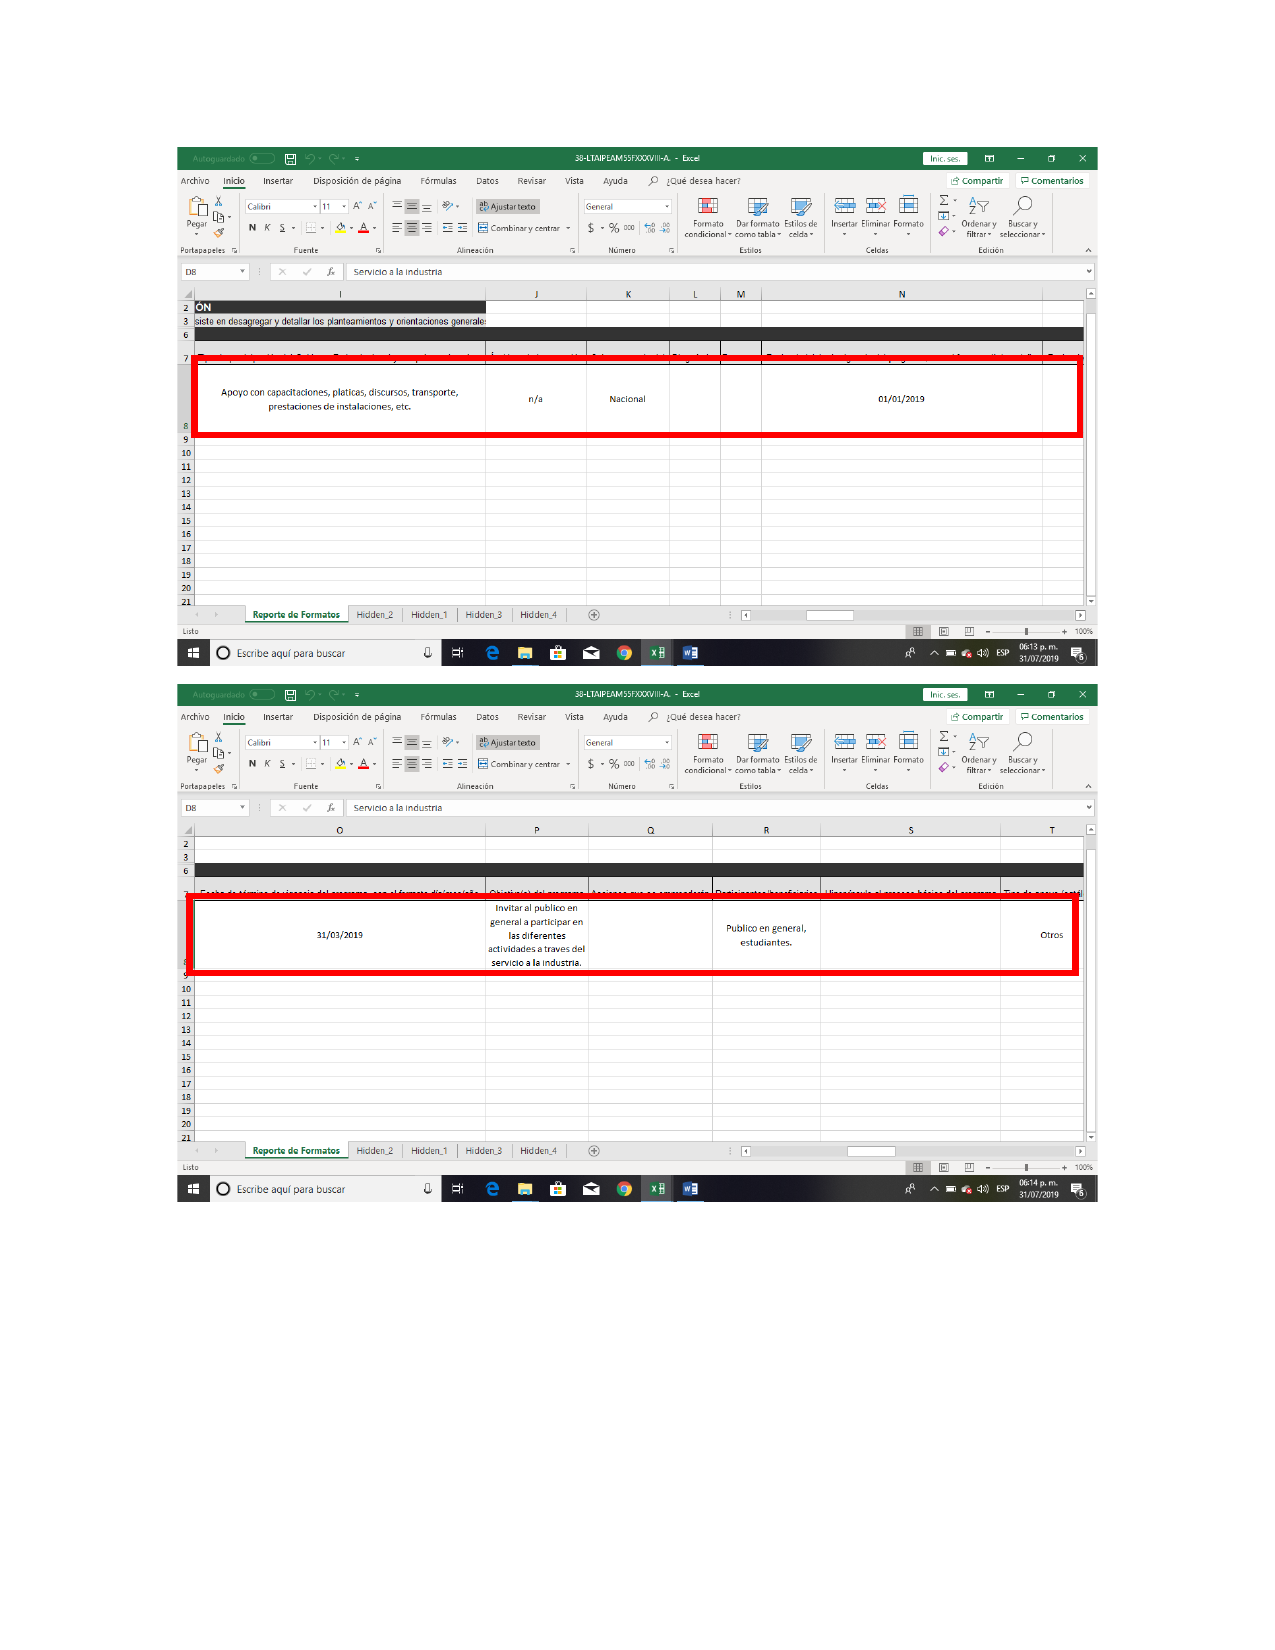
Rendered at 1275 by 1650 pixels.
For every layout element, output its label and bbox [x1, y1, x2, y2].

picture [177, 684, 1098, 1202]
picture [177, 147, 1098, 666]
